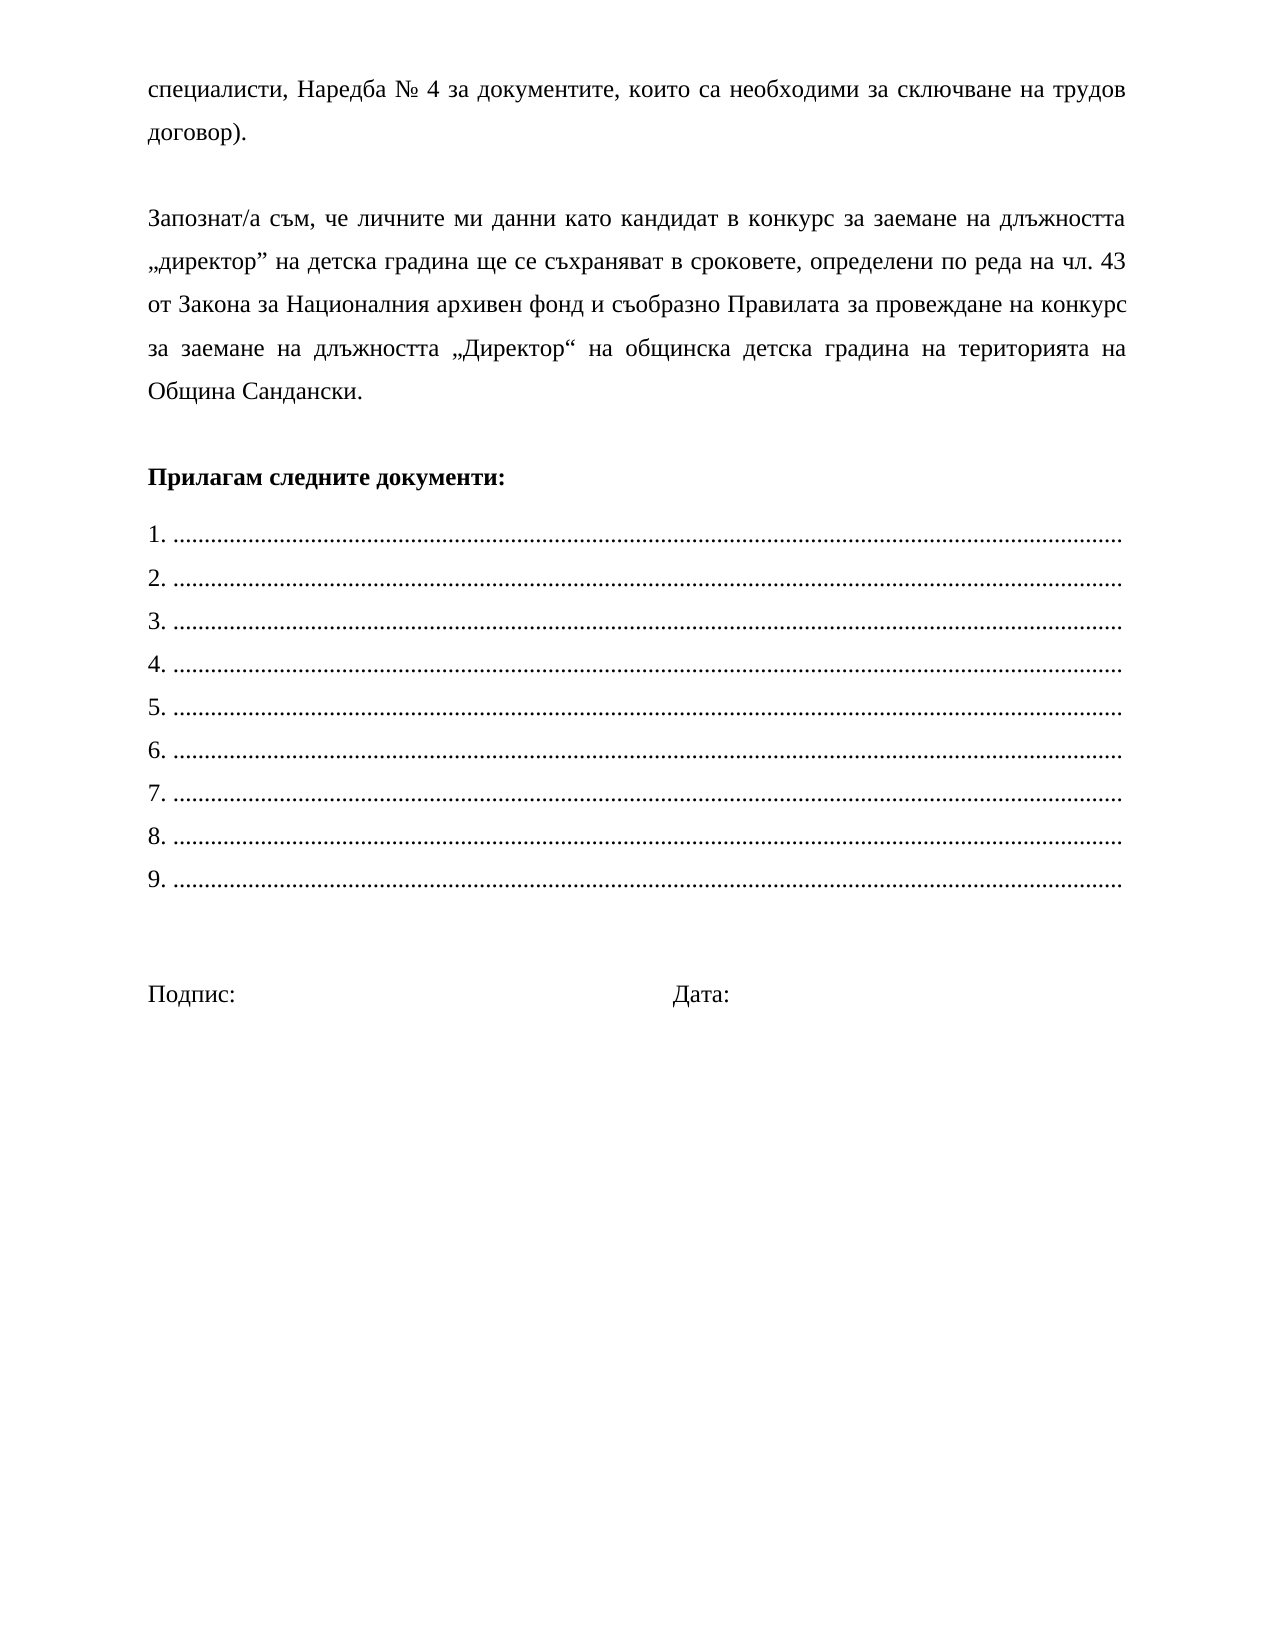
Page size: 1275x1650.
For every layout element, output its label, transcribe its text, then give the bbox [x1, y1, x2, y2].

text 1. ........................................................................................................................................................ [148, 519, 1127, 548]
text 7. ........................................................................................................................................................ [148, 778, 1127, 807]
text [148, 74, 1127, 146]
text 4. ........................................................................................................................................................ [148, 649, 1127, 678]
text 9. ........................................................................................................................................................ [148, 864, 1127, 893]
text 2. ........................................................................................................................................................ [148, 563, 1127, 591]
text 8. ........................................................................................................................................................ [148, 821, 1127, 850]
text Прилагам следните документи: [148, 462, 1127, 491]
text 6. ........................................................................................................................................................ [148, 735, 1127, 764]
text 3. ........................................................................................................................................................ [148, 606, 1127, 634]
text 5. ........................................................................................................................................................ [148, 692, 1127, 721]
text Запознат/а съм, че личните ми данни като кандидат в конкурс за заемане на длъжността „директор” на детска градина ще се съхраняват в сроковете, определени по реда на чл. 43 от Закона за Националния архивен фонд и съобразно Правилата за провеждане на конкурс за заемане на длъжността „Директор“ на общинска детска градина на територията на Община Сандански. [148, 203, 1127, 404]
text Подпис: Дата: [148, 979, 1127, 1008]
